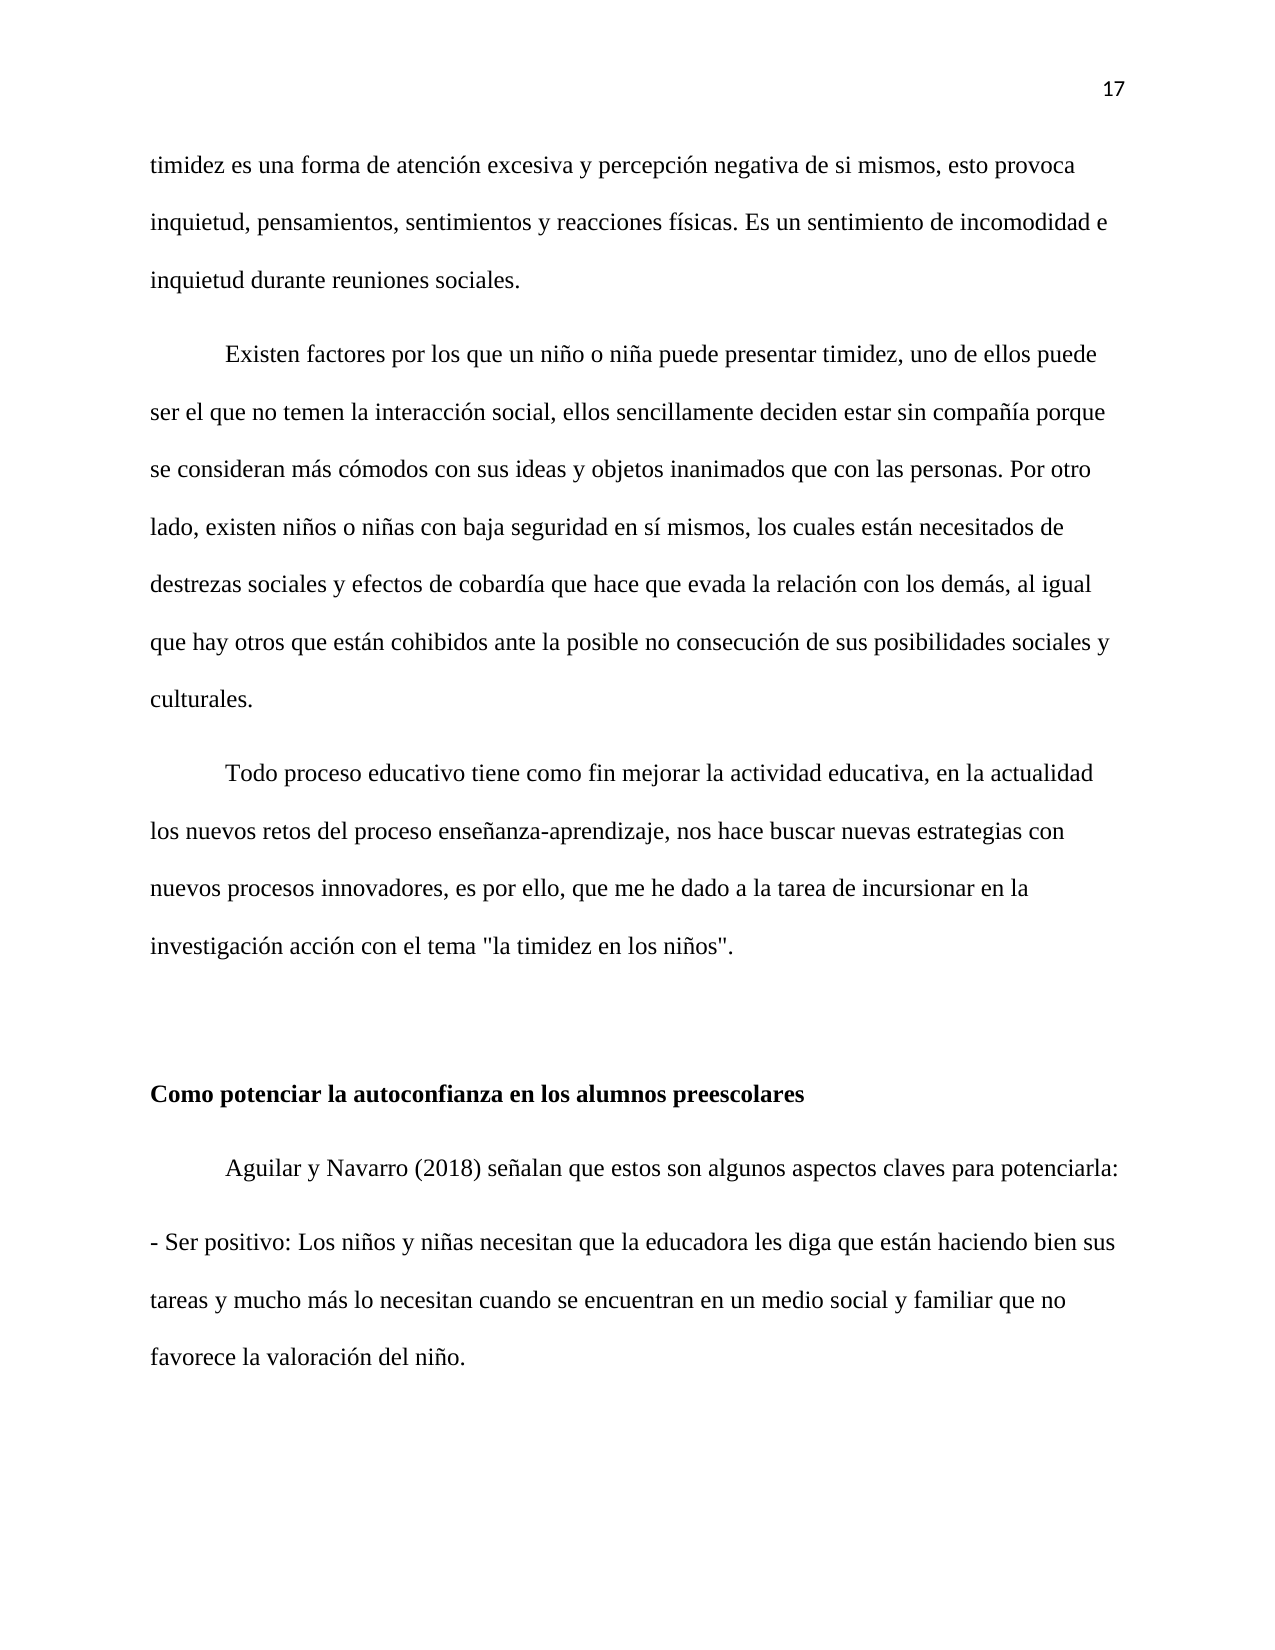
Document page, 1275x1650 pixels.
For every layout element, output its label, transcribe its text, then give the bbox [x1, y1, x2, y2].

text Aguilar y Navarro (2018) señalan que estos son algunos aspectos claves para potenciarla: [150, 1153, 1125, 1182]
text Existen factores por los que un niño o niña puede presentar timidez, uno de ellos puede ser el que no temen la interacción social, ellos sencillamente deciden estar sin compañía porque se consideran más cómodos con sus ideas y objetos inanimados que con las personas. Por otro lado, existen niños o niñas con baja seguridad en sí mismos, los cuales están necesitados de destrezas sociales y efectos de cobardía que hace que evada la relación con los demás, al igual que hay otros que están cohibidos ante la posible no consecución de sus posibilidades sociales y culturales. [150, 339, 1125, 713]
text Todo proceso educativo tiene como fin mejorar la actividad educativa, en la actualidad los nuevos retos del proceso enseñanza-aprendizaje, nos hace buscar nuevas estrategias con nuevos procesos innovadores, es por ello, que me he dado a la tarea de incursionar en la investigación acción con el tema "la timidez en los niños". [150, 758, 1125, 959]
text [150, 150, 1125, 294]
text - Ser positivo: Los niños y niñas necesitan que la educadora les diga que están haciendo bien sus tareas y mucho más lo necesitan cuando se encuentran en un medio social y familiar que no favorece la valoración del niño. [150, 1227, 1125, 1371]
text Como potenciar la autoconfianza en los alumnos preescolares [150, 1079, 1125, 1108]
